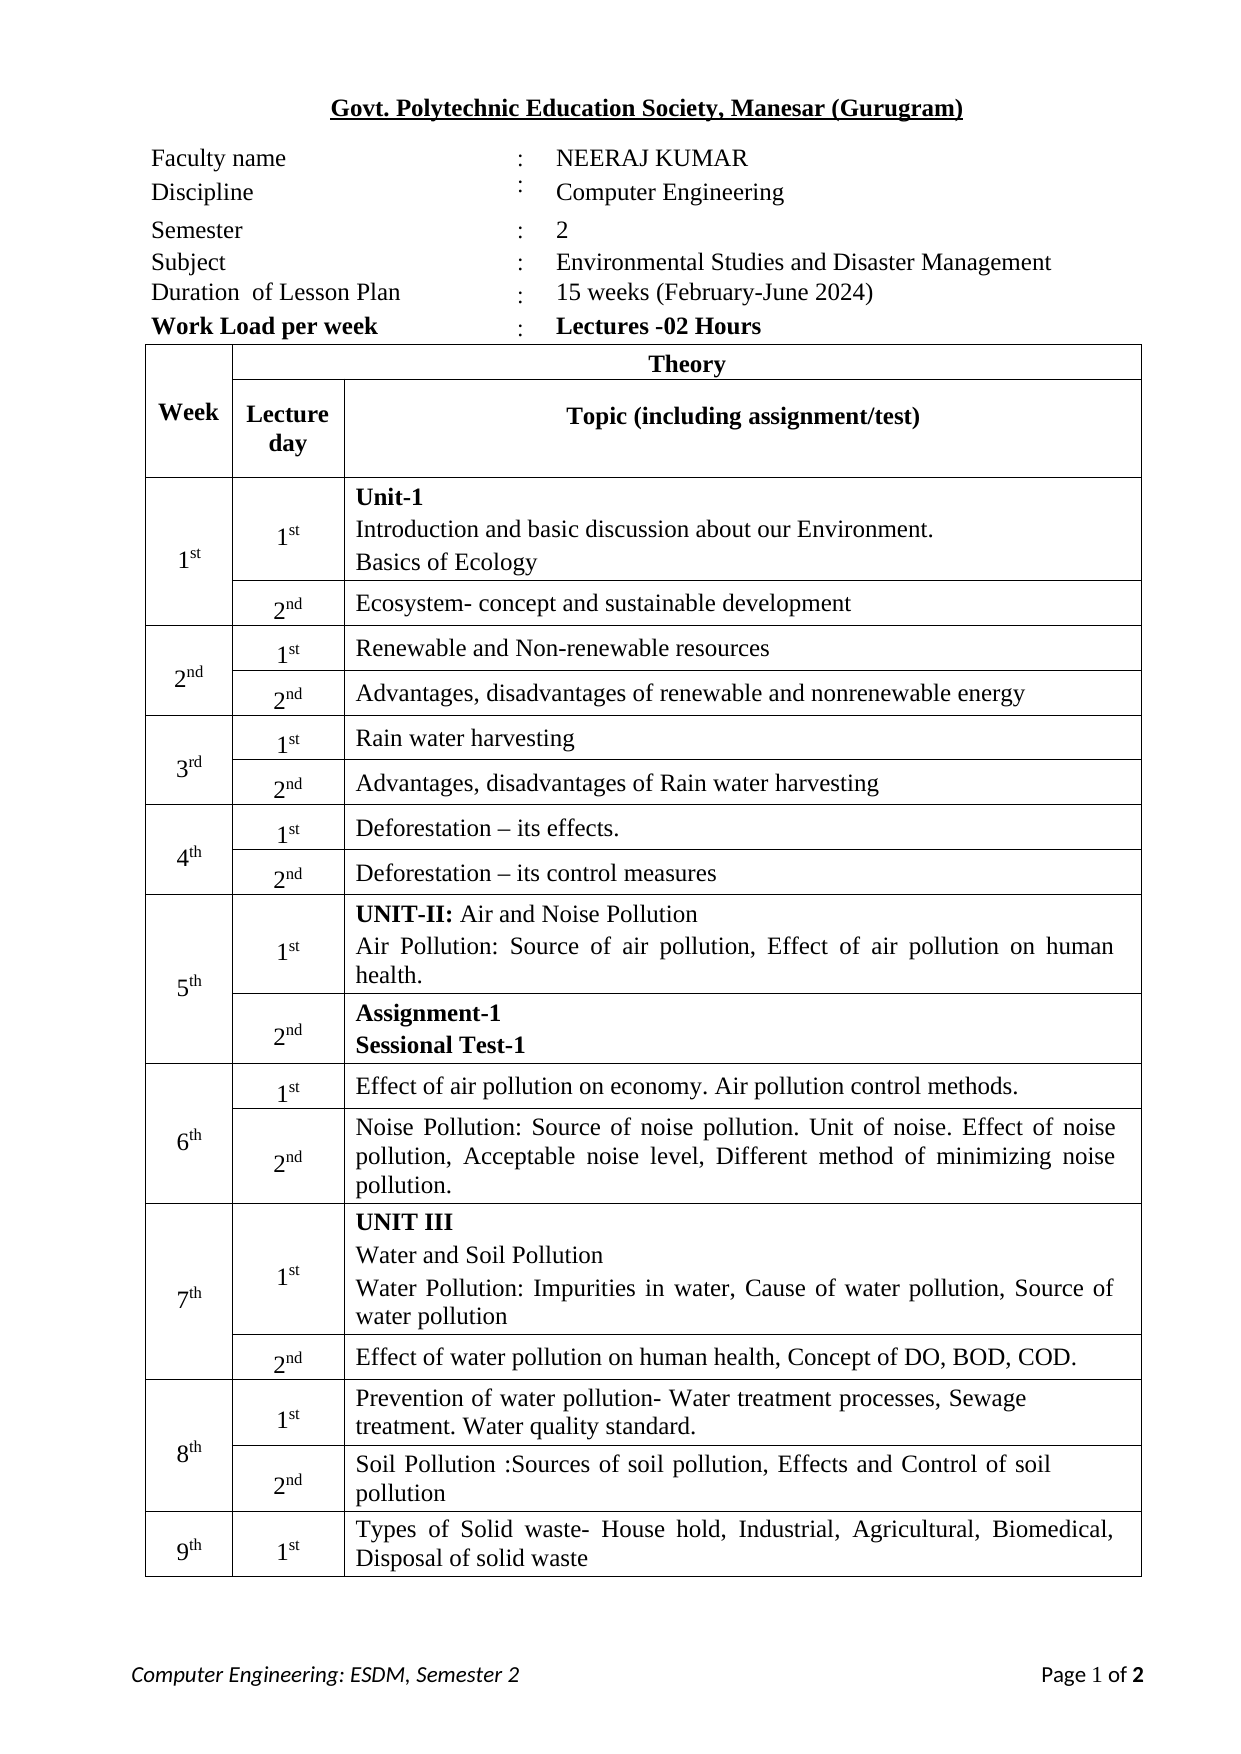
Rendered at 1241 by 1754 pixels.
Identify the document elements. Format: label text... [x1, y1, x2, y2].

table_cell Theory [233, 345, 1141, 378]
table_cell 2nd [233, 671, 344, 714]
table_cell Assignment-1 Sessional Test-1 [345, 994, 1141, 1063]
table_cell Renewable and Non-renewable resources [345, 626, 1141, 669]
table_cell UNIT-II: Air and Noise Pollution Air Pollution: Source of air pollution, Effect of air pollution on human health. [345, 895, 1141, 993]
table_header NEERAJ KUMAR [540, 143, 1057, 174]
table_cell 1st [146, 478, 232, 625]
table_cell 1st [233, 716, 344, 759]
table_cell Semester [146, 210, 461, 246]
table_cell Lectures -02 Hours [540, 312, 1057, 344]
table_cell Effect of air pollution on economy. Air pollution control methods. [345, 1064, 1141, 1108]
table_cell  [461, 175, 539, 210]
table_cell 4th [146, 805, 232, 894]
table_cell 3rd [146, 716, 232, 804]
table_cell Effect of water pollution on human health, Concept of DO, BOD, COD. [345, 1335, 1141, 1379]
table_cell Environmental Studies and Disaster Management [540, 246, 1057, 278]
table_cell 2nd [233, 1446, 344, 1511]
table_cell Unit-1 Introduction and basic discussion about our Environment. Basics of Ecology [345, 478, 1141, 580]
table_cell 15 weeks (February-June 2024) [540, 278, 1057, 312]
table_cell Week [146, 345, 232, 477]
table_cell 1st [233, 1064, 344, 1108]
table_cell 2nd [233, 760, 344, 804]
table_cell  [461, 312, 539, 344]
table_cell 6th [146, 1064, 232, 1202]
table_cell 5th [146, 895, 232, 1063]
table_cell 1st [233, 895, 344, 993]
table_cell Subject [146, 246, 461, 278]
table_header Faculty name [146, 143, 461, 174]
table_cell Types of Solid waste- House hold, Industrial, Agricultural, Biomedical, Disposal of solid waste [345, 1512, 1141, 1576]
table_cell 1st [233, 1512, 344, 1576]
table_cell 9th [146, 1512, 232, 1576]
table_cell 2nd [233, 1335, 344, 1379]
table_cell 2nd [233, 581, 344, 625]
table_cell 1st [233, 478, 344, 580]
table_cell Discipline [146, 175, 461, 210]
table_cell Noise Pollution: Source of noise pollution. Unit of noise. Effect of noise pollution, Acceptable noise level, Different method of minimizing noise pollution. [345, 1109, 1141, 1202]
table_cell Rain water harvesting [345, 716, 1141, 759]
table_cell  [461, 246, 539, 278]
table_cell 2nd [146, 626, 232, 714]
table_cell Advantages, disadvantages of Rain water harvesting [345, 760, 1141, 804]
table_cell Soil Pollution :Sources of soil pollution, Effects and Control of soil pollution [345, 1446, 1141, 1511]
table_cell  [461, 278, 539, 312]
table_cell 2nd [233, 994, 344, 1063]
table_cell Work Load per week [146, 312, 461, 344]
table_cell Lecture day [233, 380, 344, 477]
table_cell Deforestation – its effects. [345, 805, 1141, 849]
table_cell 1st [233, 1204, 344, 1334]
text Govt. Polytechnic Education Society, Manesar (Gurugram) [329, 93, 964, 121]
table_cell Prevention of water pollution- Water treatment processes, Sewage treatment. Water quality standard. [345, 1380, 1141, 1445]
table_cell UNIT III Water and Soil Pollution Water Pollution: Impurities in water, Cause of water pollution, Source of water pollution [345, 1204, 1141, 1334]
table_cell 2nd [233, 1109, 344, 1202]
table_cell  [461, 210, 539, 246]
table_cell 2 [540, 210, 1057, 246]
table_cell 1st [233, 626, 344, 669]
table_cell Ecosystem- concept and sustainable development [345, 581, 1141, 625]
table_cell Duration of Lesson Plan [146, 278, 461, 312]
table_cell 1st [233, 1380, 344, 1445]
table_cell Computer Engineering [540, 175, 1057, 210]
table_cell 2nd [233, 850, 344, 894]
table_cell Deforestation – its control measures [345, 850, 1141, 894]
table_cell 1st [233, 805, 344, 849]
table_cell Topic (including assignment/test) [345, 380, 1141, 477]
table_cell 7th [146, 1204, 232, 1379]
table_cell Advantages, disadvantages of renewable and nonrenewable energy [345, 671, 1141, 714]
table_cell 8th [146, 1380, 232, 1511]
table_header  [461, 143, 539, 174]
